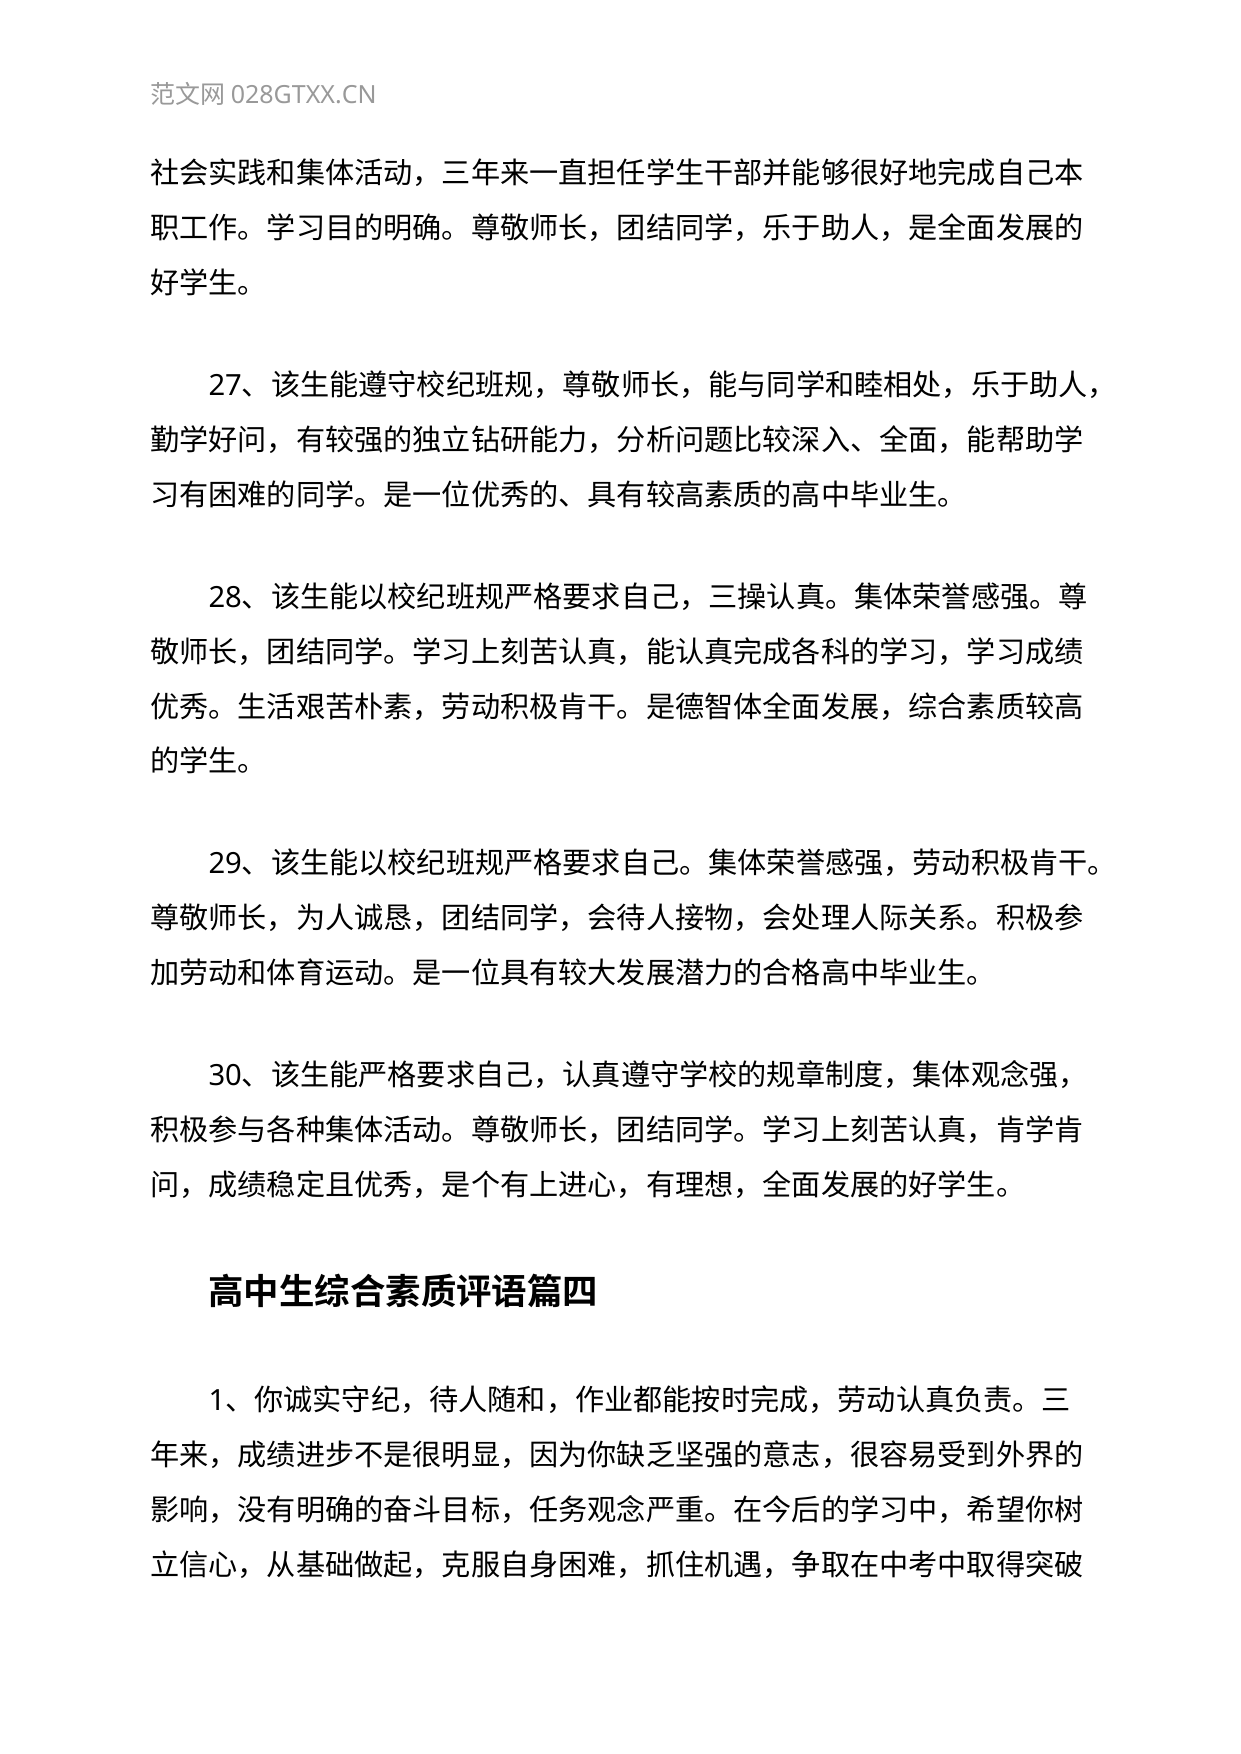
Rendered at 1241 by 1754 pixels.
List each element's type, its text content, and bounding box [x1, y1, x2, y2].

text 27、该生能遵守校纪班规，尊敬师长，能与同学和睦相处，乐于助人，勤学好问，有较强的独立钻研能力，分析问题比较深入、全面，能帮助学习有困难的同学。是一位优秀的、具有较高素质的高中毕业生。 [150, 362, 1090, 514]
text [150, 150, 1090, 302]
text 29、该生能以校纪班规严格要求自己。集体荣誉感强，劳动积极肯干。尊敬师长，为人诚恳，团结同学，会待人接物，会处理人际关系。积极参加劳动和体育运动。是一位具有较大发展潜力的合格高中毕业生。 [150, 840, 1090, 992]
text 28、该生能以校纪班规严格要求自己，三操认真。集体荣誉感强。尊敬师长，团结同学。学习上刻苦认真，能认真完成各科的学习，学习成绩优秀。生活艰苦朴素，劳动积极肯干。是德智体全面发展，综合素质较高的学生。 [150, 573, 1090, 780]
text 30、该生能严格要求自己，认真遵守学校的规章制度，集体观念强，积极参与各种集体活动。尊敬师长，团结同学。学习上刻苦认真，肯学肯问，成绩稳定且优秀，是个有上进心，有理想，全面发展的好学生。 [150, 1051, 1090, 1204]
text 高中生综合素质评语篇四 [150, 1263, 1090, 1314]
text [150, 1377, 1090, 1584]
